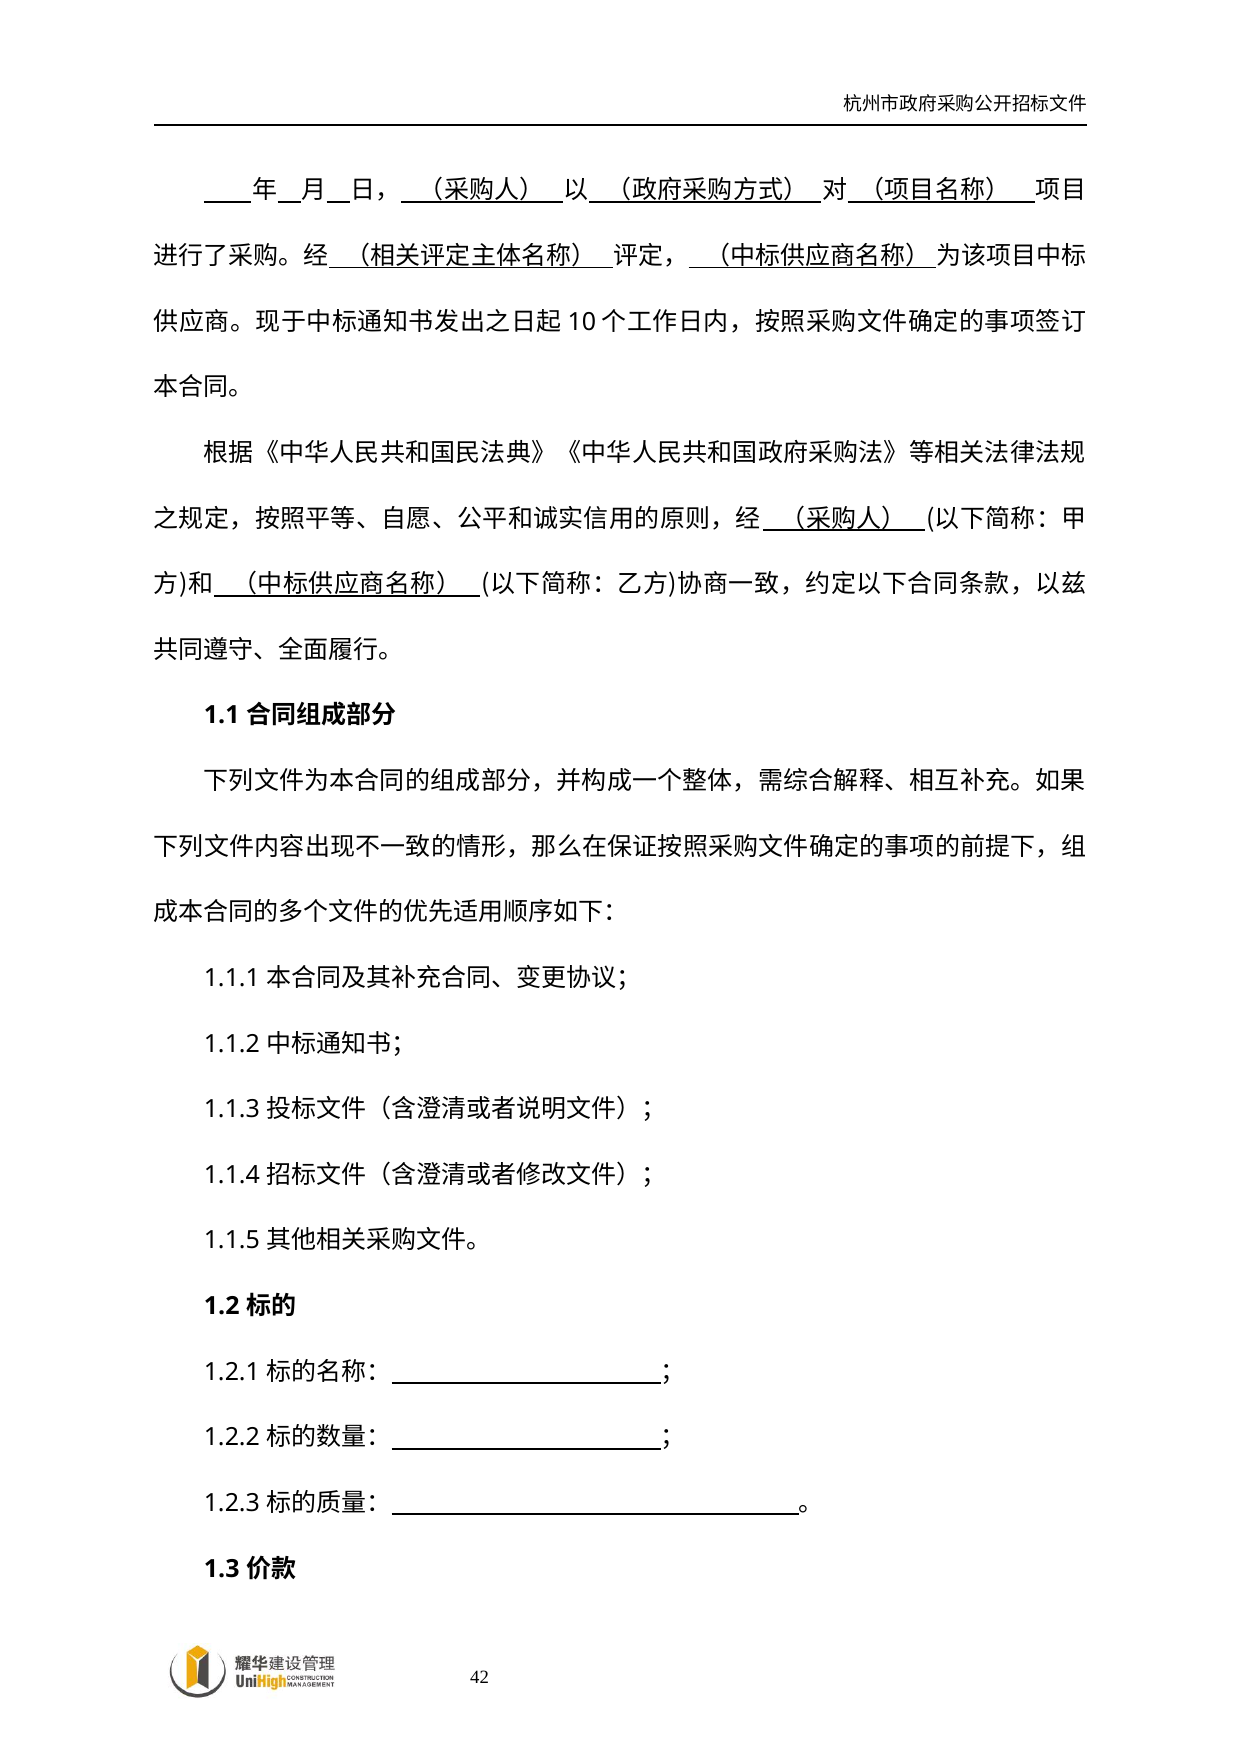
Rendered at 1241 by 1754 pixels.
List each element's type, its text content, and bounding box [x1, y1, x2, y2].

text 1.1.3 投标文件（含澄清或者说明文件）； [153, 1074, 1087, 1139]
text 1.2.1 标的名称： ； [153, 1336, 1087, 1402]
text 1.2.3 标的质量： 。 [153, 1468, 1087, 1533]
text 年 月 日， （采购人） 以 （政府采购方式） 对 （项目名称） 项目进行了采购。经 （相关评定主体名称） 评定， （中标供应商名称） 为该项目中标供应商。现于中标通知书发出之日起10个工作日内，按照采购文件确定的事项签订本合同。 [153, 155, 1087, 418]
text 1.1 合同组成部分 [153, 680, 1087, 746]
text 1.1.2 中标通知书； [153, 1008, 1087, 1074]
text 1.1.5 其他相关采购文件。 [153, 1205, 1087, 1271]
text 1.3 价款 [153, 1533, 1087, 1599]
picture [167, 1643, 336, 1701]
text 1.1.1 本合同及其补充合同、变更协议； [153, 943, 1087, 1008]
text 1.1.4 招标文件（含澄清或者修改文件）； [153, 1139, 1087, 1205]
text 1.2.2 标的数量： ； [153, 1402, 1087, 1468]
text 根据《中华人民共和国民法典》《中华人民共和国政府采购法》等相关法律法规之规定，按照平等、自愿、公平和诚实信用的原则，经 （采购人） (以下简称：甲方)和 （中标供应商名称） (以下简称：乙方)协商一致，约定以下合同条款，以兹共同遵守、全面履行。 [153, 418, 1087, 680]
text 1.2 标的 [153, 1271, 1087, 1336]
text 下列文件为本合同的组成部分，并构成一个整体，需综合解释、相互补充。如果下列文件内容出现不一致的情形，那么在保证按照采购文件确定的事项的前提下，组成本合同的多个文件的优先适用顺序如下： [153, 746, 1087, 943]
